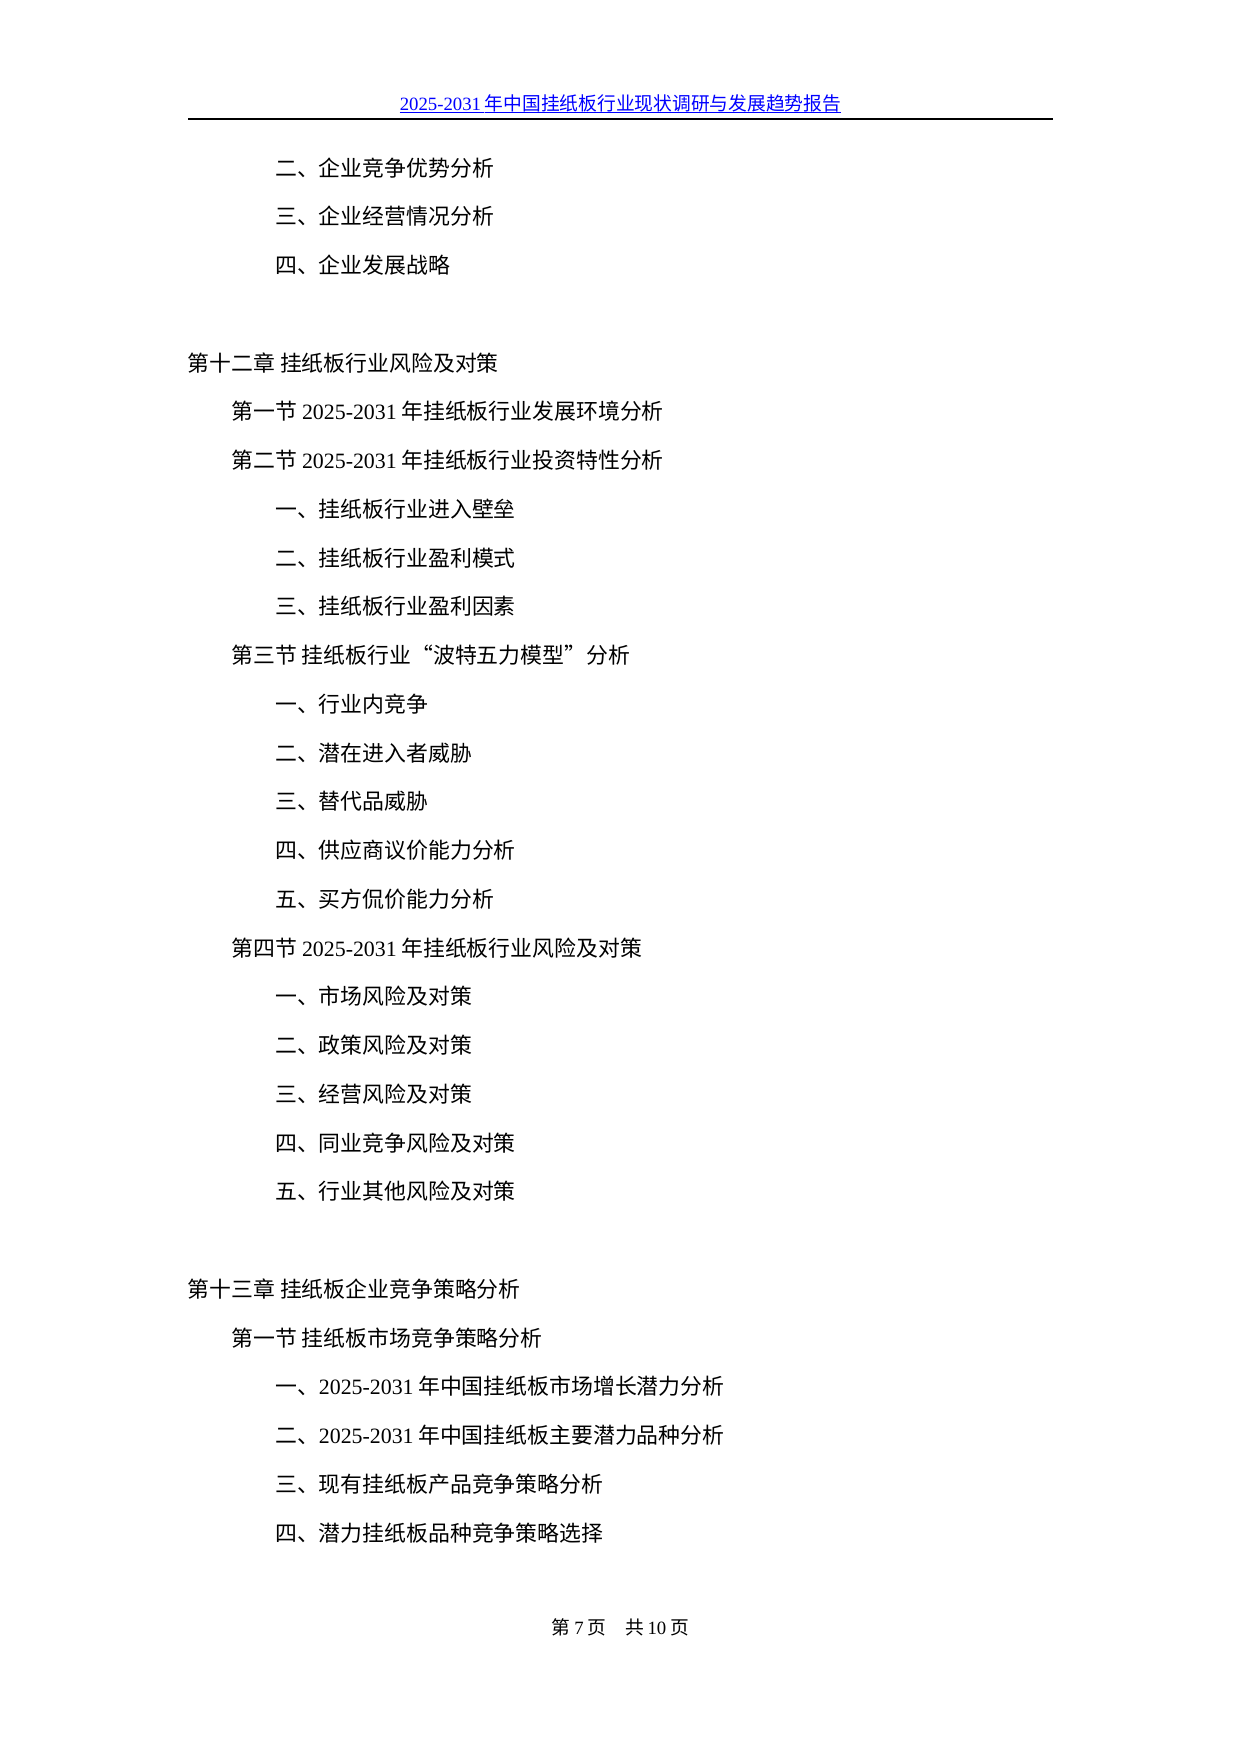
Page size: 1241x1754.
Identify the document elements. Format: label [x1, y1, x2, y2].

text [187, 150, 1053, 1548]
